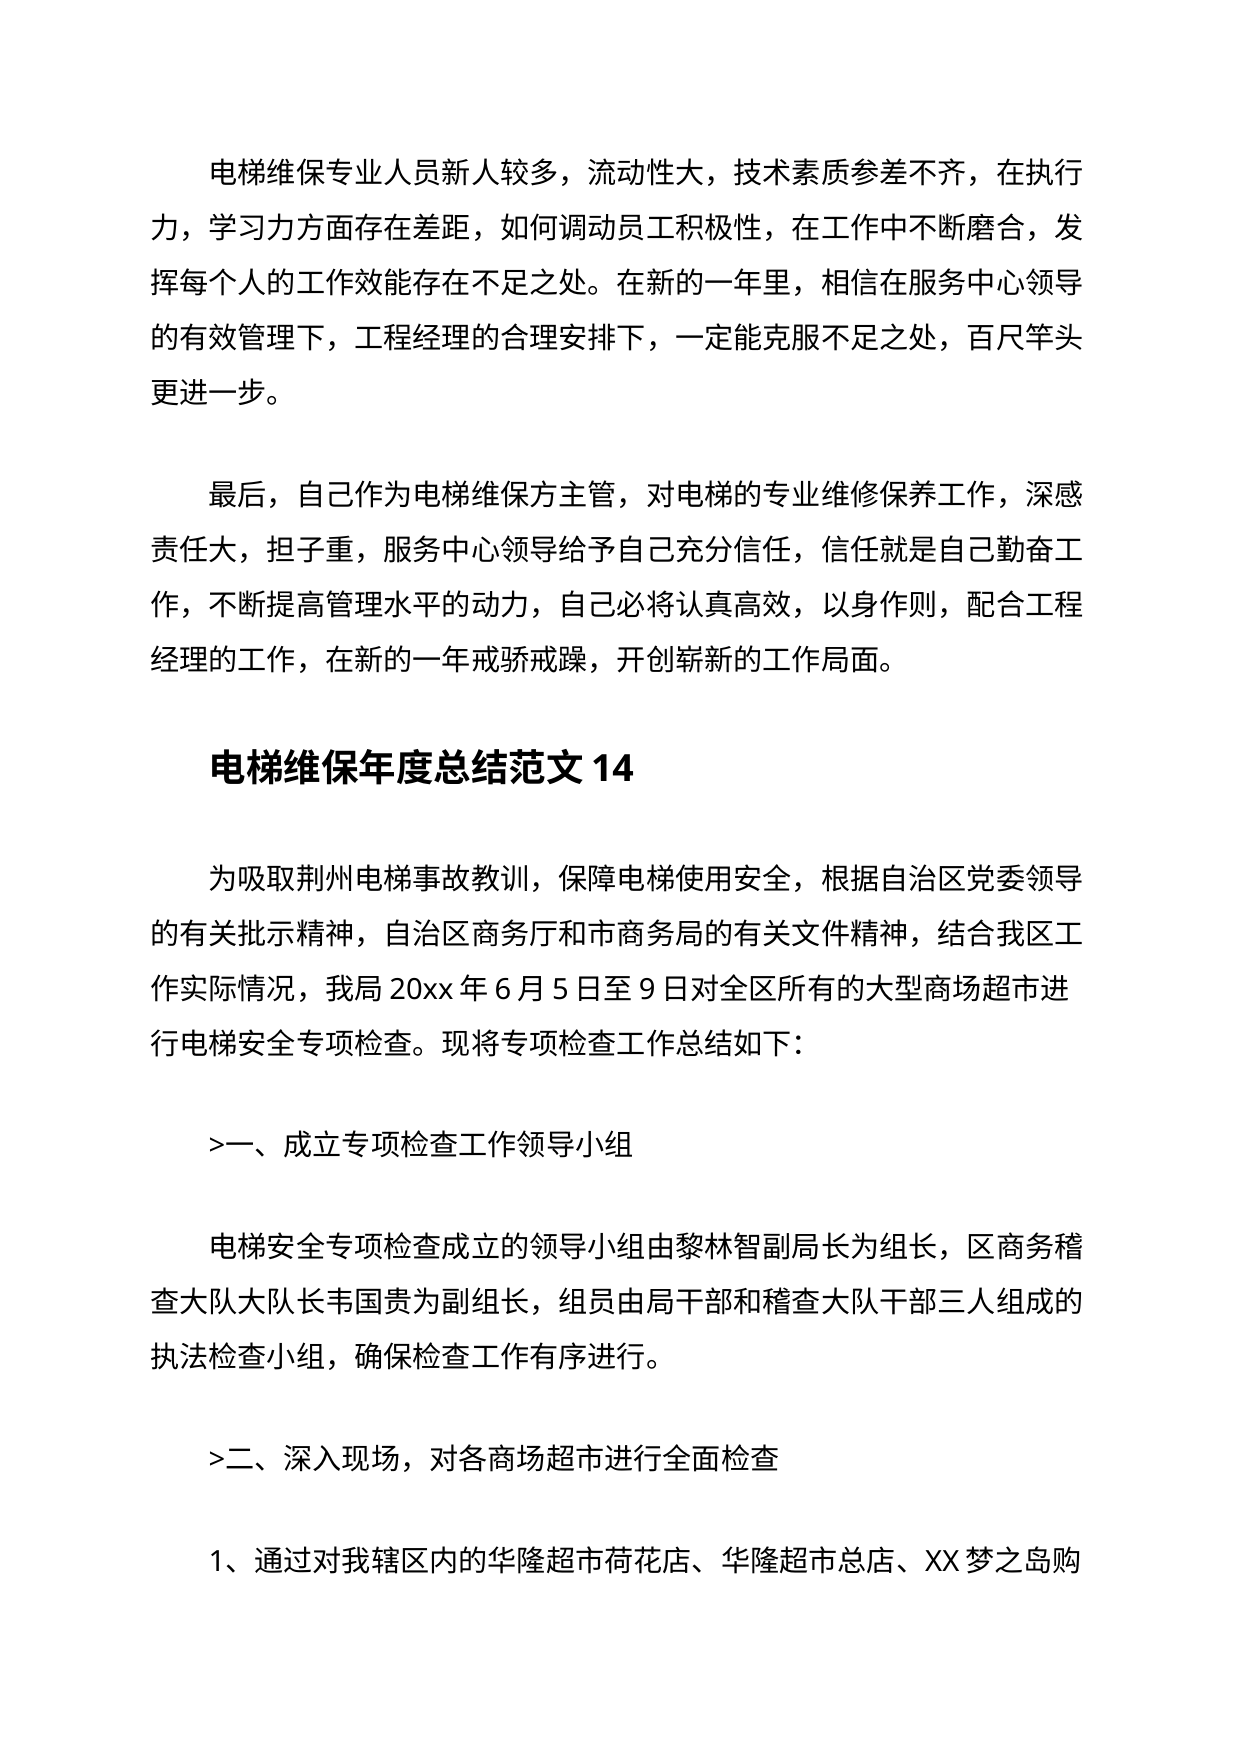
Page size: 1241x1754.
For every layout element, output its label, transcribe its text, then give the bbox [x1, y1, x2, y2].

text 最后，自己作为电梯维保方主管，对电梯的专业维修保养工作，深感责任大，担子重，服务中心领导给予自己充分信任，信任就是自己勤奋工作，不断提高管理水平的动力，自己必将认真高效，以身作则，配合工程经理的工作，在新的一年戒骄戒躁，开创崭新的工作局面。 [150, 471, 1090, 678]
text 电梯维保年度总结范文14 [150, 738, 1090, 792]
text 电梯维保专业人员新人较多，流动性大，技术素质参差不齐，在执行力，学习力方面存在差距，如何调动员工积极性，在工作中不断磨合，发挥每个人的工作效能存在不足之处。在新的一年里，相信在服务中心领导的有效管理下，工程经理的合理安排下，一定能克服不足之处，百尺竿头更进一步。 [150, 150, 1090, 412]
text >二、深入现场，对各商场超市进行全面检查 [150, 1436, 1090, 1478]
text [150, 1537, 1090, 1580]
text 电梯安全专项检查成立的领导小组由黎林智副局长为组长，区商务稽查大队大队长韦国贵为副组长，组员由局干部和稽查大队干部三人组成的执法检查小组，确保检查工作有序进行。 [150, 1224, 1090, 1376]
text 为吸取荆州电梯事故教训，保障电梯使用安全，根据自治区党委领导的有关批示精神，自治区商务厅和市商务局的有关文件精神，结合我区工作实际情况，我局20xx年6月5日至9日对全区所有的大型商场超市进行电梯安全专项检查。现将专项检查工作总结如下： [150, 855, 1090, 1062]
text >一、成立专项检查工作领导小组 [150, 1122, 1090, 1164]
